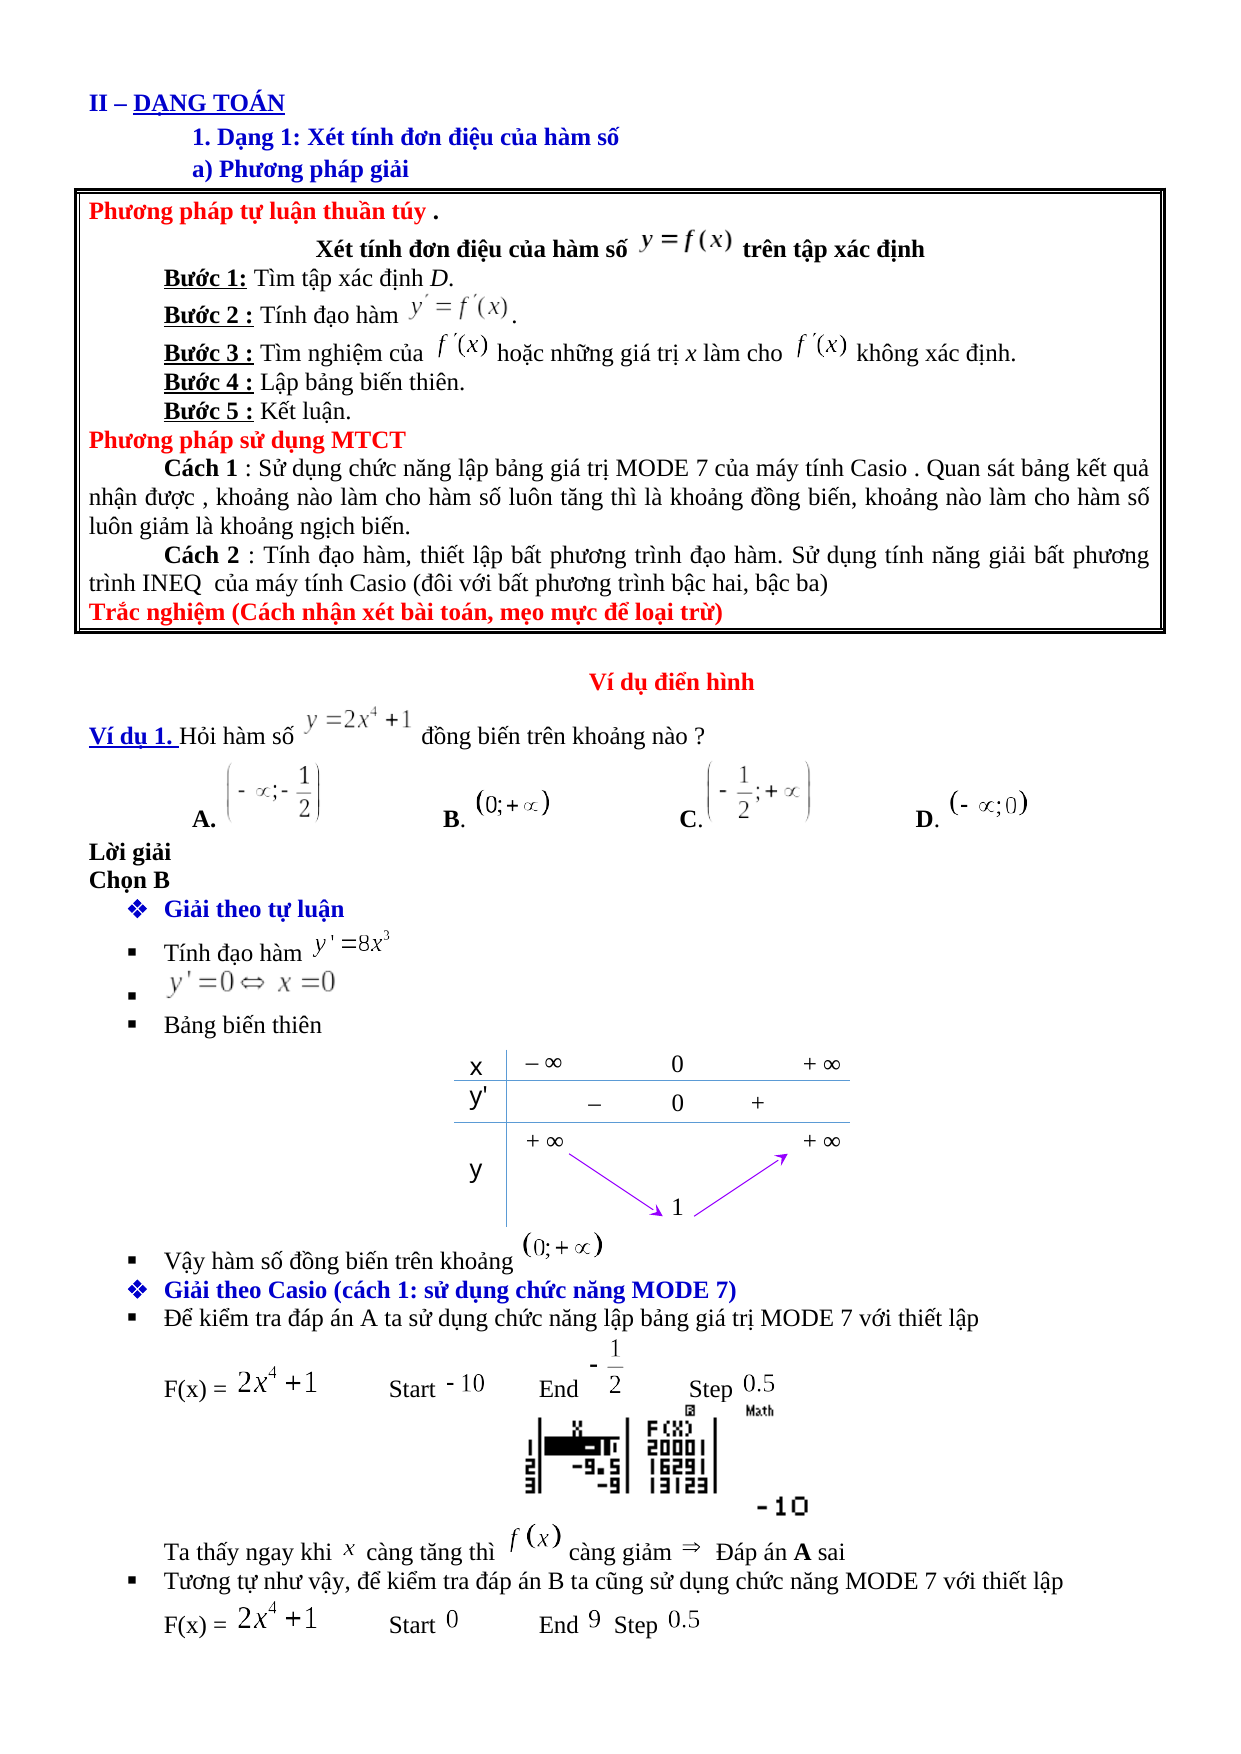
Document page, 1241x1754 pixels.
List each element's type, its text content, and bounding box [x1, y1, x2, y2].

text F(x) = Start End Step [163, 1595, 1152, 1639]
text Ta thấy ngay khi càng tăng thì càng giảm Đáp án A sai [163, 1518, 1152, 1566]
text Bước 1: Tìm tập xác định D. [88, 263, 1152, 291]
text F(x) = Start End Step [163, 1332, 1152, 1403]
list Hỏi hàm số đồng biến trên khoảng nào ? [88, 700, 1152, 750]
text Trắc nghiệm (Cách nhận xét bài toán, mẹo mực để loại trừ) [80, 589, 1160, 628]
list Vậy hàm số đồng biến trên khoảng [126, 1227, 1152, 1275]
text II – DẠNG TOÁN [88, 88, 1152, 117]
text Bước 5 : Kết luận. [88, 396, 1152, 425]
list Tính đạo hàm [126, 923, 1152, 967]
text Phương pháp tự luận thuần túy . [80, 194, 1160, 225]
text Bước 3 : Tìm nghiệm của hoặc những giá trị x làm cho không xác định. [88, 329, 1152, 367]
list Để kiểm tra đáp án A ta sử dụng chức năng lập bảng giá trị MODE 7 với thiết lập [126, 1303, 1152, 1332]
text Bước 4 : Lập bảng biến thiên. [88, 367, 1152, 396]
text Bước 2 : Tính đạo hàm . [88, 291, 1152, 329]
list Tương tự như vậy, để kiểm tra đáp án B ta cũng sử dụng chức năng MODE 7 với thiết lập [126, 1566, 1152, 1595]
text Cách 2 : Tính đạo hàm, thiết lập bất phương trình đạo hàm. Sử dụng tính năng giải bất phương trình INEQ của máy tính Casio (đôi với bất phương trình bậc hai, bậc ba) [88, 540, 1152, 589]
text Chọn B [88, 866, 1152, 894]
text Ví dụ điển hình [192, 667, 1152, 696]
list Bảng biến thiên [126, 1010, 1152, 1039]
text a) Phương pháp giải [192, 154, 1152, 183]
text Cách 1 : Sử dụng chức năng lập bảng giá trị MODE 7 của máy tính Casio . Quan sát bảng kết quả nhận được , khoảng nào làm cho hàm số luôn tăng thì là khoảng đồng biến, khoảng nào làm cho hàm số luôn giảm là khoảng ngịch biến. [88, 453, 1152, 540]
text 1. Dạng 1: Xét tính đơn điệu của hàm số [192, 122, 1152, 150]
text Lời giải [88, 837, 1152, 866]
text A. B. C. D. [192, 756, 1152, 833]
list Giải theo Casio (cách 1: sử dụng chức năng MODE 7) [126, 1275, 1152, 1303]
text Phương pháp sử dụng MTCT [88, 425, 1152, 453]
text Xét tính đơn điệu của hàm số trên tập xác định [88, 225, 1152, 263]
picture [493, 1402, 822, 1519]
list Giải theo tự luận [126, 894, 1152, 923]
